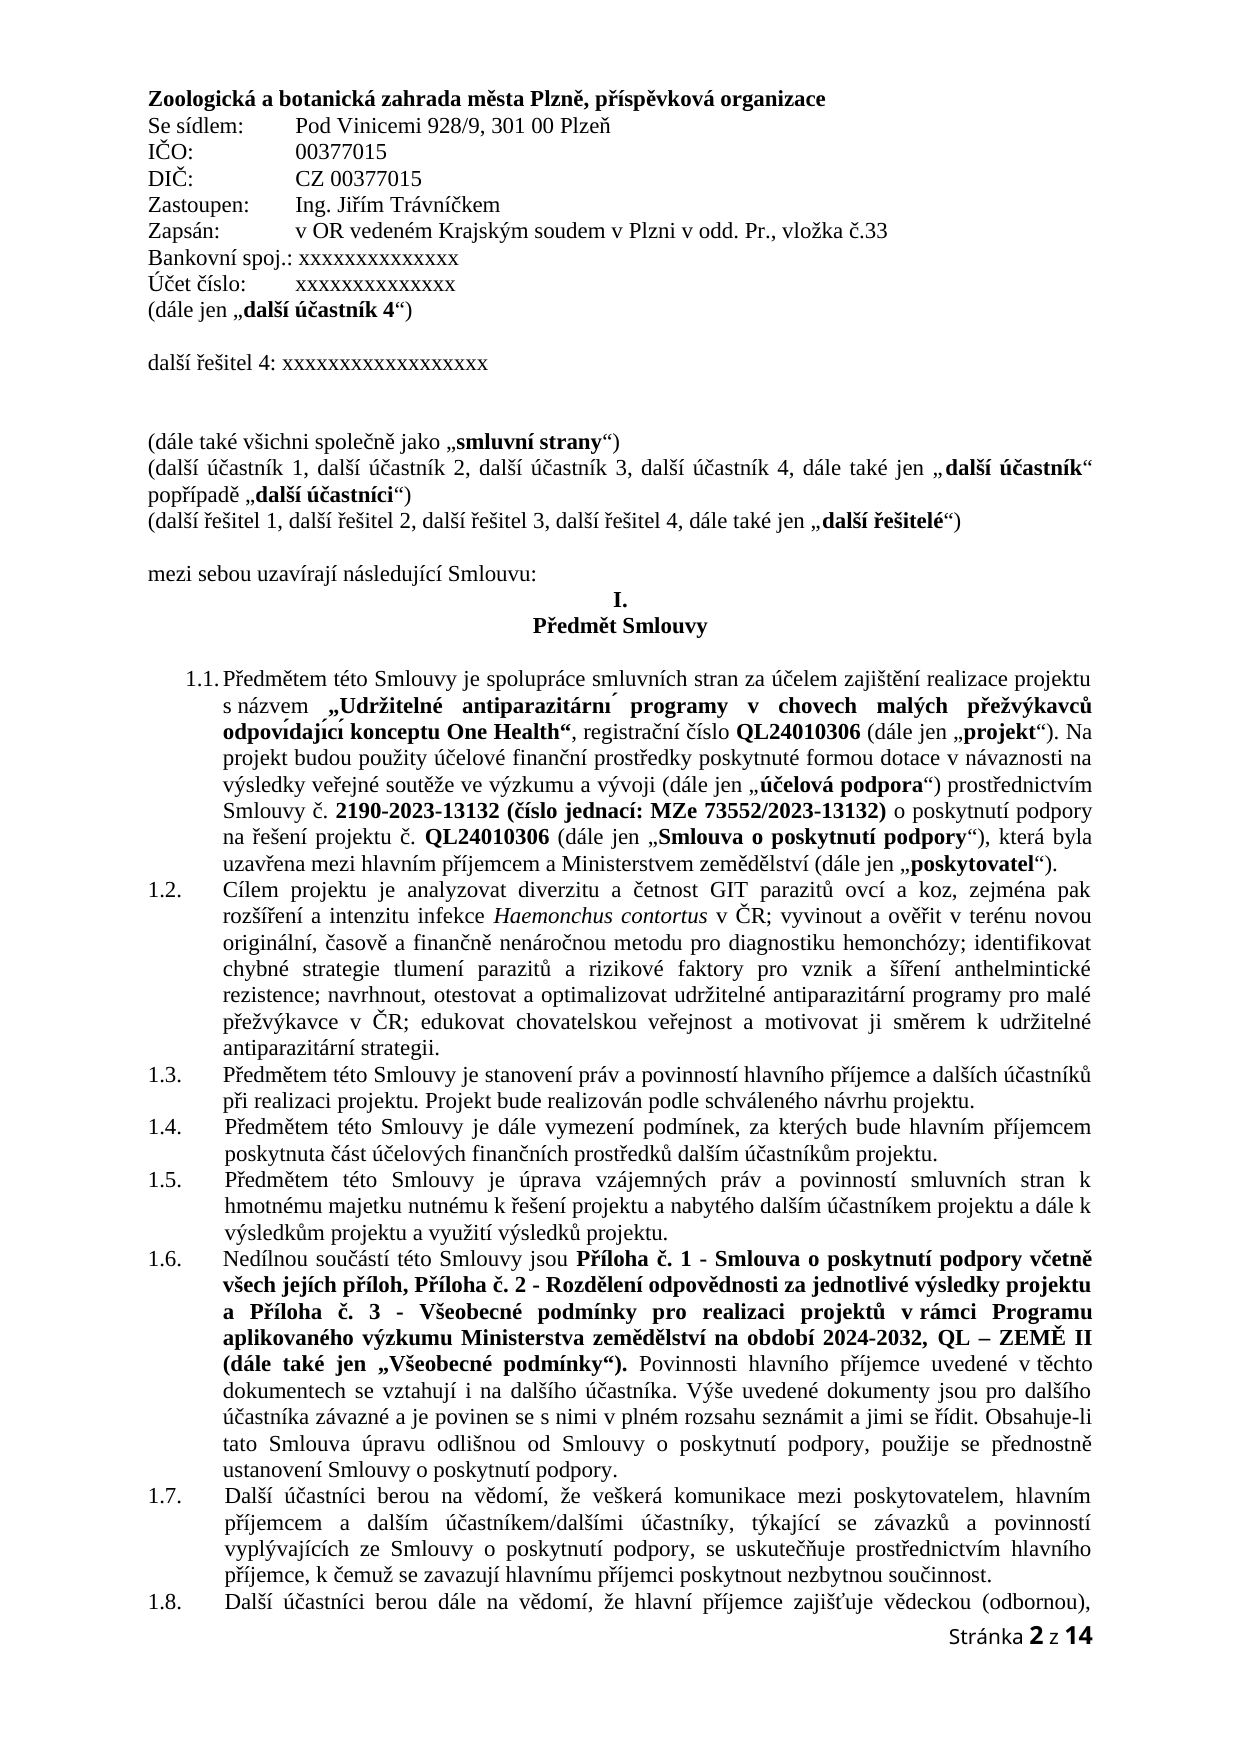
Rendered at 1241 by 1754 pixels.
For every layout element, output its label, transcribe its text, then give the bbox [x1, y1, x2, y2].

text (další účastník 1, další účastník 2, další účastník 3, další účastník 4, dále také jen „další účastník“ popřípadě „další účastníci“) [148, 454, 1093, 507]
text Zoologická a botanická zahrada města Plzně, příspěvková organizace [148, 86, 1093, 112]
text (dále také všichni společně jako „smluvní strany“) [148, 428, 1093, 454]
text Zastoupen: Ing. Jiřím Trávníčkem [148, 191, 1093, 217]
list Další účastníci berou na vědomí, že veškerá komunikace mezi poskytovatelem, hlavním příjemcem a dalším účastníkem/dalšími účastníky, týkající se závazků a povinností vyplývajících ze Smlouvy o poskytnutí podpory, se uskutečňuje prostřednictvím hlavního příjemce, k čemuž se zavazují hlavnímu příjemci poskytnout nezbytnou součinnost. [148, 1482, 1093, 1588]
text I. [148, 586, 1093, 613]
list Předmětem této Smlouvy je úprava vzájemných práv a povinností smluvních stran k hmotnému majetku nutnému k řešení projektu a nabytého dalším účastníkem projektu a dále k výsledkům projektu a využití výsledků projektu. [148, 1166, 1093, 1245]
text mezi sebou uzavírají následující Smlouvu: [148, 560, 1093, 586]
text další řešitel 4: xxxxxxxxxxxxxxxxxx [148, 349, 1093, 375]
text Se sídlem: Pod Vinicemi 928/9, 301 00 Plzeň [148, 112, 1093, 138]
list Nedílnou součástí této Smlouvy jsou Příloha č. 1 - Smlouva o poskytnutí podpory včetně všech jejích příloh, Příloha č. 2 - Rozdělení odpovědnosti za jednotlivé výsledky projektu a Příloha č. 3 - Všeobecné podmínky pro realizaci projektů v rámci Programu aplikovaného výzkumu Ministerstva zemědělství na období 2024-2032, QL – ZEMĚ II (dále také jen „Všeobecné podmínky“). Povinnosti hlavního příjemce uvedené v těchto dokumentech se vztahují i na dalšího účastníka. Výše uvedené dokumenty jsou pro dalšího účastníka závazné a je povinen se s nimi v plném rozsahu seznámit a jimi se řídit. Obsahuje-li tato Smlouva úpravu odlišnou od Smlouvy o poskytnutí podpory, použije se přednostně ustanovení Smlouvy o poskytnutí podpory. [148, 1245, 1093, 1482]
list Předmětem této Smlouvy je dále vymezení podmínek, za kterých bude hlavním příjemcem poskytnuta část účelových finančních prostředků dalším účastníkům projektu. [148, 1113, 1093, 1166]
text (dále jen „další účastník 4“) [148, 296, 1093, 323]
text DIČ: CZ 00377015 [148, 164, 1093, 191]
text Zapsán: v OR vedeném Krajským soudem v Plzni v odd. Pr., vložka č.33 [148, 217, 1093, 244]
text (další řešitel 1, další řešitel 2, další řešitel 3, další řešitel 4, dále také jen „další řešitelé“) [148, 507, 1093, 533]
text Účet číslo: xxxxxxxxxxxxxx [148, 270, 1093, 296]
text IČO: 00377015 [148, 138, 1093, 164]
subtitle Předmět Smlouvy [148, 613, 1093, 639]
text Bankovní spoj.: xxxxxxxxxxxxxx [148, 244, 1093, 270]
list Cílem projektu je analyzovat diverzitu a četnost GIT parazitů ovcí a koz, zejména pak rozšíření a intenzitu infekce Haemonchus contortus v ČR; vyvinout a ověřit v terénu novou originální, časově a finančně nenáročnou metodu pro diagnostiku hemonchózy; identifikovat chybné strategie tlumení parazitů a rizikové faktory pro vznik a šíření anthelmintické rezistence; navrhnout, otestovat a optimalizovat udržitelné antiparazitární programy pro malé přežvýkavce v ČR; edukovat chovatelskou veřejnost a motivovat ji směrem k udržitelné antiparazitární strategii. [148, 876, 1093, 1061]
list Předmětem této Smlouvy je spolupráce smluvních stran za účelem zajištění realizace projektu s názvem „Udržitelné antiparazitárnı́ programy v chovech malých přežvýkavců odpovı́dajı́cı́ konceptu One Health“, registrační číslo QL24010306 (dále jen „projekt“). Na projekt budou použity účelové finanční prostředky poskytnuté formou dotace v návaznosti na výsledky veřejné soutěže ve výzkumu a vývoji (dále jen „účelová podpora“) prostřednictvím Smlouvy č. 2190-2023-13132 (číslo jednací: MZe 73552/2023-13132) o poskytnutí podpory na řešení projektu č. QL24010306 (dále jen „Smlouva o poskytnutí podpory“), která byla uzavřena mezi hlavním příjemcem a Ministerstvem zemědělství (dále jen „poskytovatel“). [185, 665, 1093, 876]
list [148, 1588, 1093, 1614]
list Předmětem této Smlouvy je stanovení práv a povinností hlavního příjemce a dalších účastníků při realizaci projektu. Projekt bude realizován podle schváleného návrhu projektu. [148, 1061, 1093, 1113]
